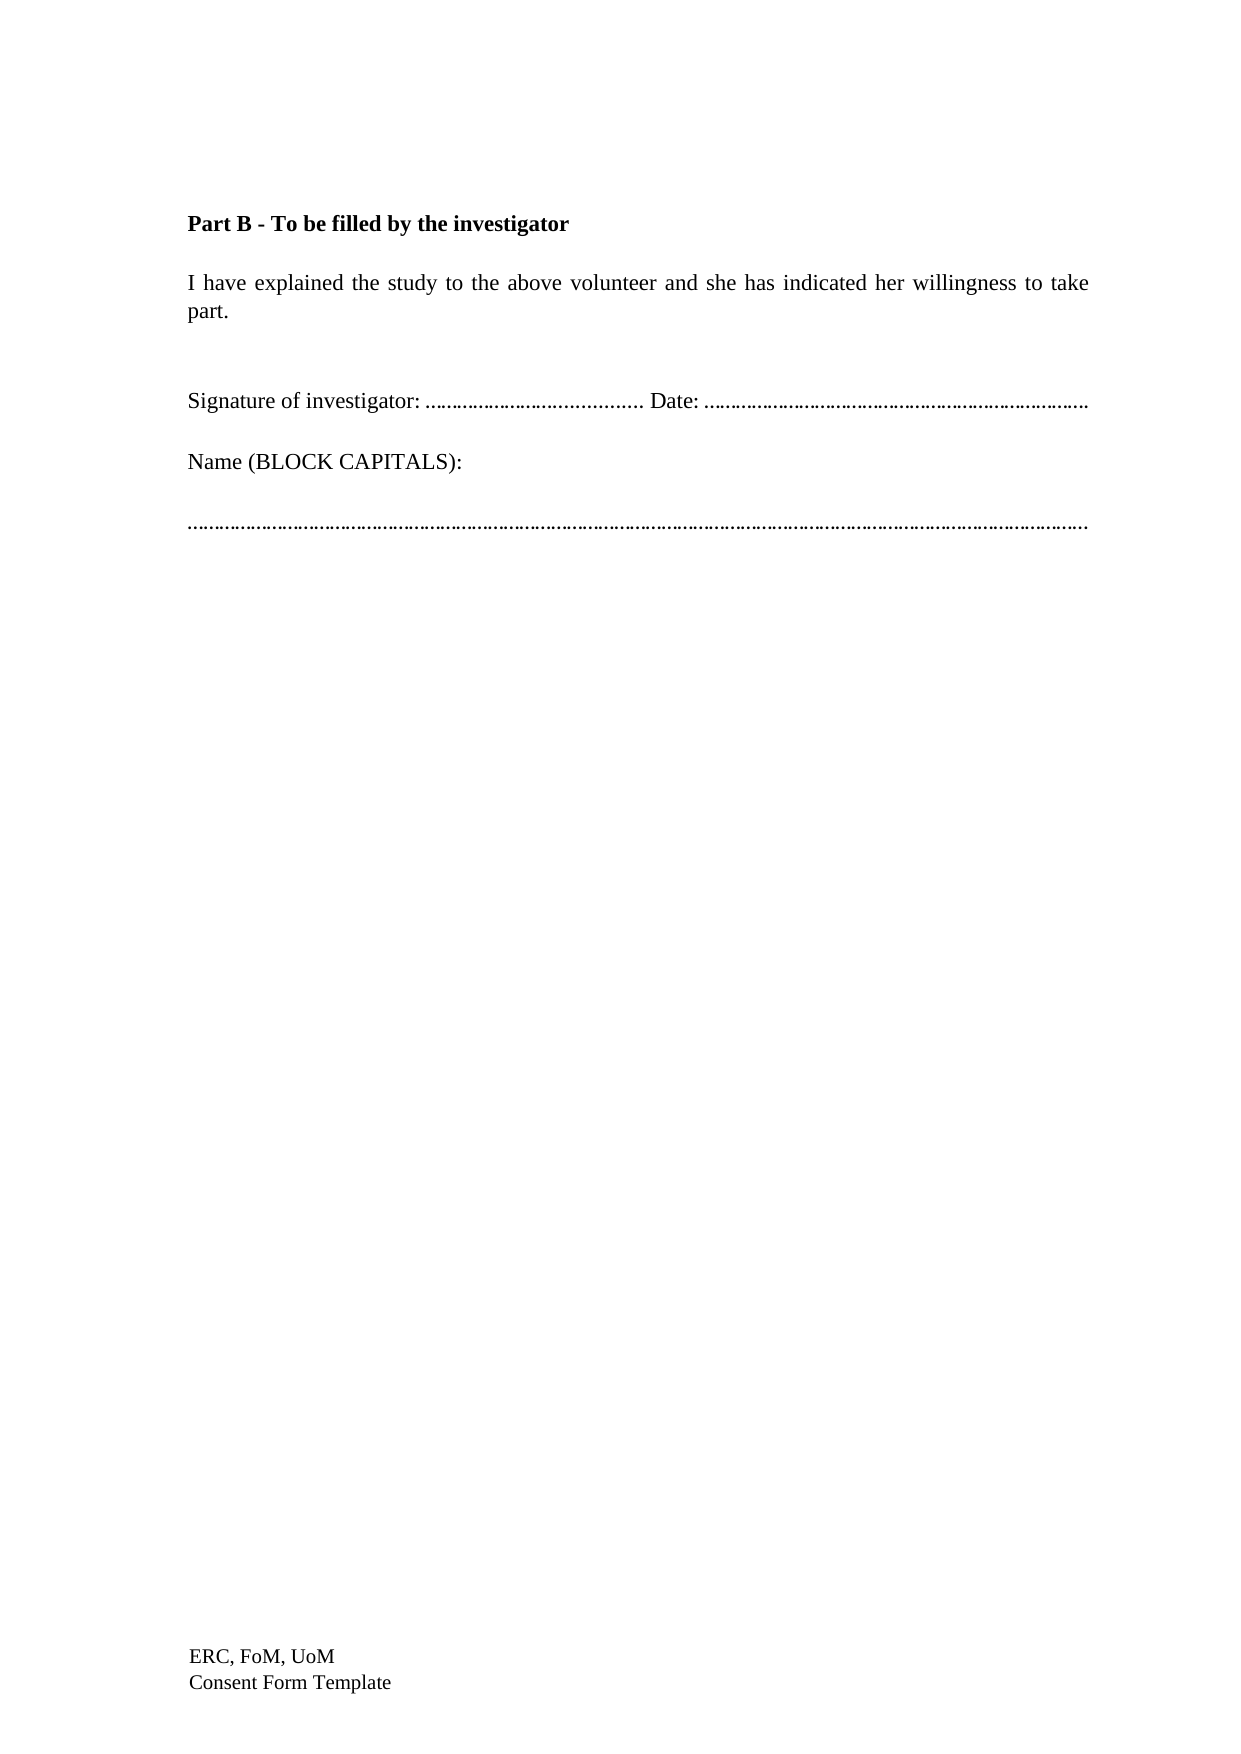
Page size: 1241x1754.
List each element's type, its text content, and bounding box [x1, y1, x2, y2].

text I have explained the study to the above volunteer and she has indicated her willingness to take part. [187, 269, 1090, 324]
text Name (BLOCK CAPITALS): [150, 447, 1090, 475]
text Signature of investigator: ……………………................ Date: ………………………………………………………………. [150, 386, 1090, 414]
text ……………………………………………………………………………………………………………………………………………………… [150, 507, 1090, 535]
text Part B - To be filled by the investigator [150, 210, 1090, 237]
